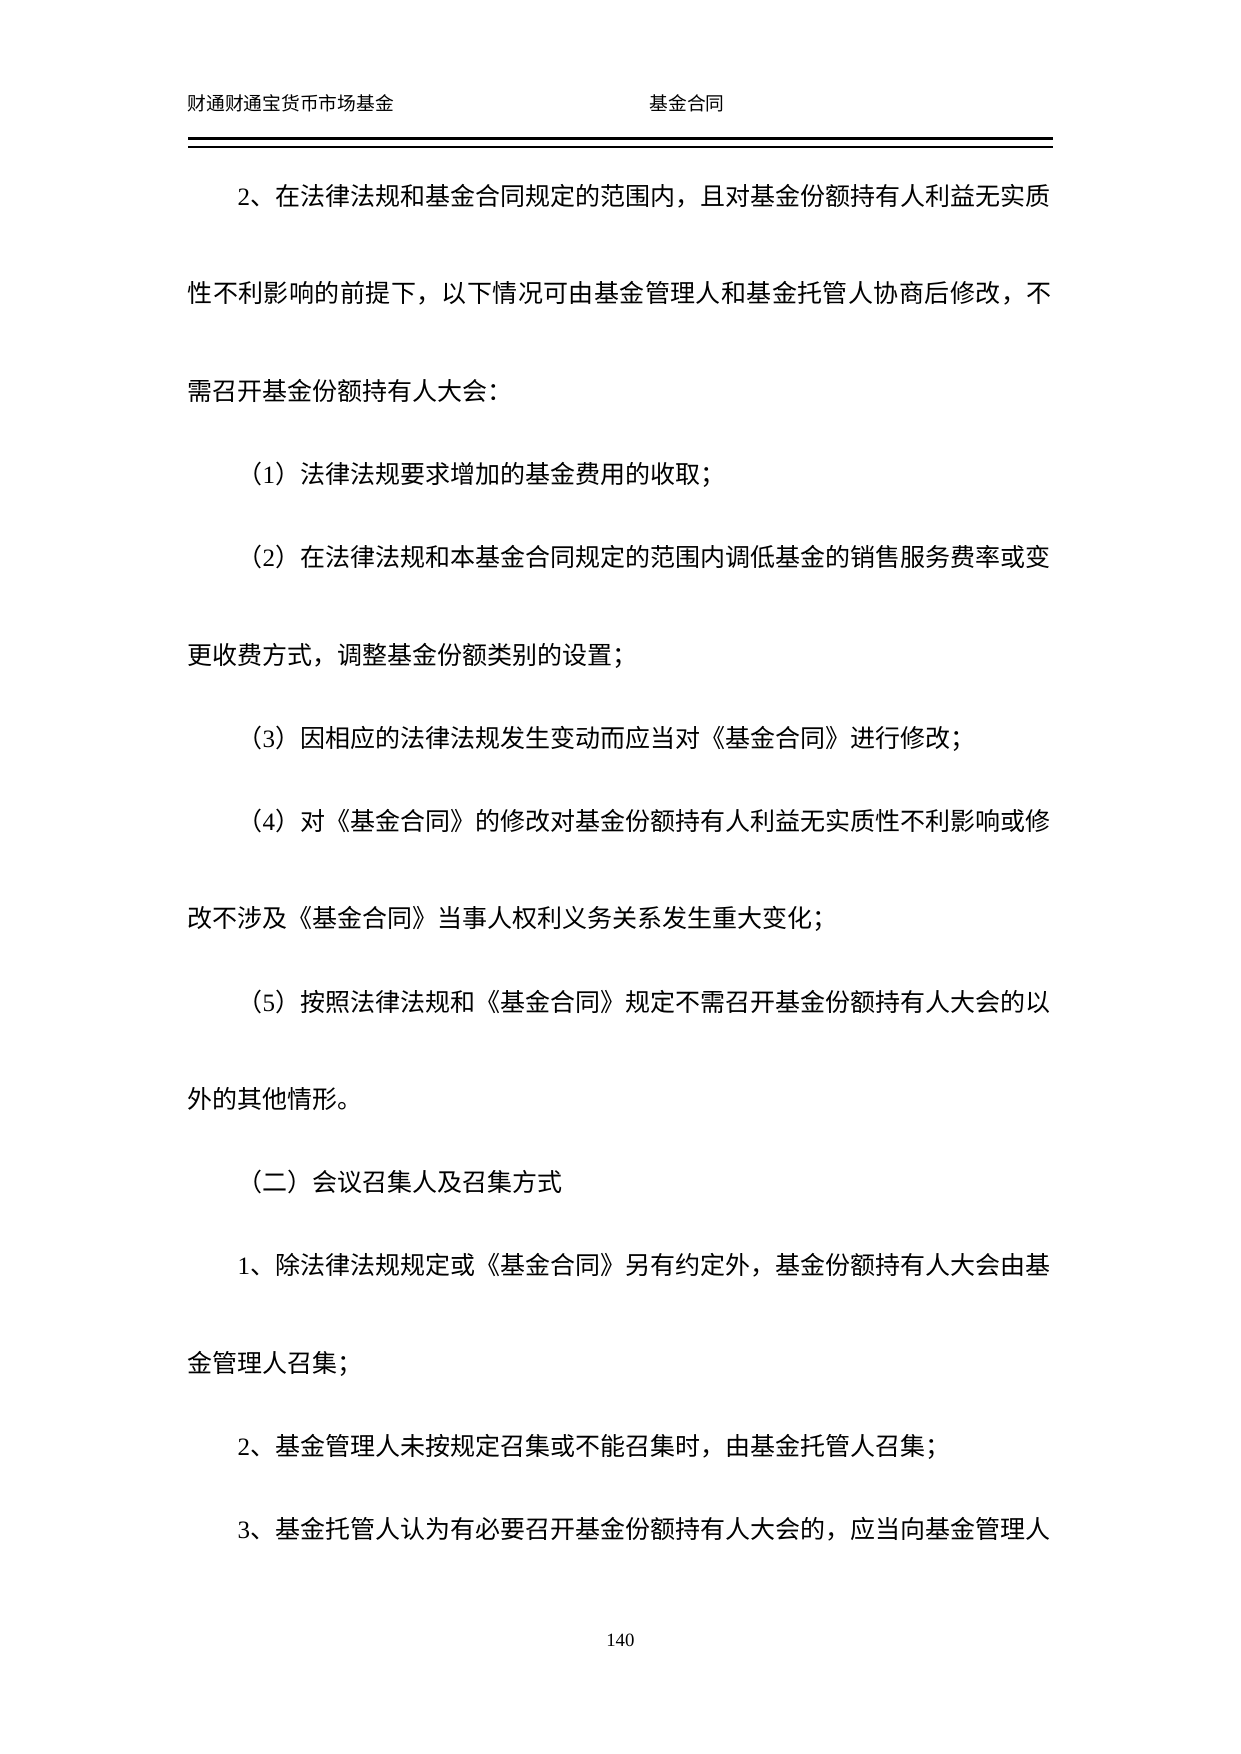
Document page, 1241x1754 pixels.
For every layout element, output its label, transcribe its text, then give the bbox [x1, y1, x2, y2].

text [187, 1495, 1053, 1560]
text （2）在法律法规和本基金合同规定的范围内调低基金的销售服务费率或变更收费方式，调整基金份额类别的设置； [187, 523, 1053, 686]
text 2、在法律法规和基金合同规定的范围内，且对基金份额持有人利益无实质性不利影响的前提下，以下情况可由基金管理人和基金托管人协商后修改，不需召开基金份额持有人大会： [187, 162, 1053, 422]
text （5）按照法律法规和《基金合同》规定不需召开基金份额持有人大会的以外的其他情形。 [187, 968, 1053, 1130]
text 2、基金管理人未按规定召集或不能召集时，由基金托管人召集； [187, 1412, 1053, 1477]
text （二）会议召集人及召集方式 [187, 1148, 1053, 1213]
text 1、除法律法规规定或《基金合同》另有约定外，基金份额持有人大会由基金管理人召集； [187, 1231, 1053, 1394]
text （1）法律法规要求增加的基金费用的收取； [187, 440, 1053, 505]
text （3）因相应的法律法规发生变动而应当对《基金合同》进行修改； [187, 704, 1053, 769]
text （4）对《基金合同》的修改对基金份额持有人利益无实质性不利影响或修改不涉及《基金合同》当事人权利义务关系发生重大变化； [187, 787, 1053, 949]
